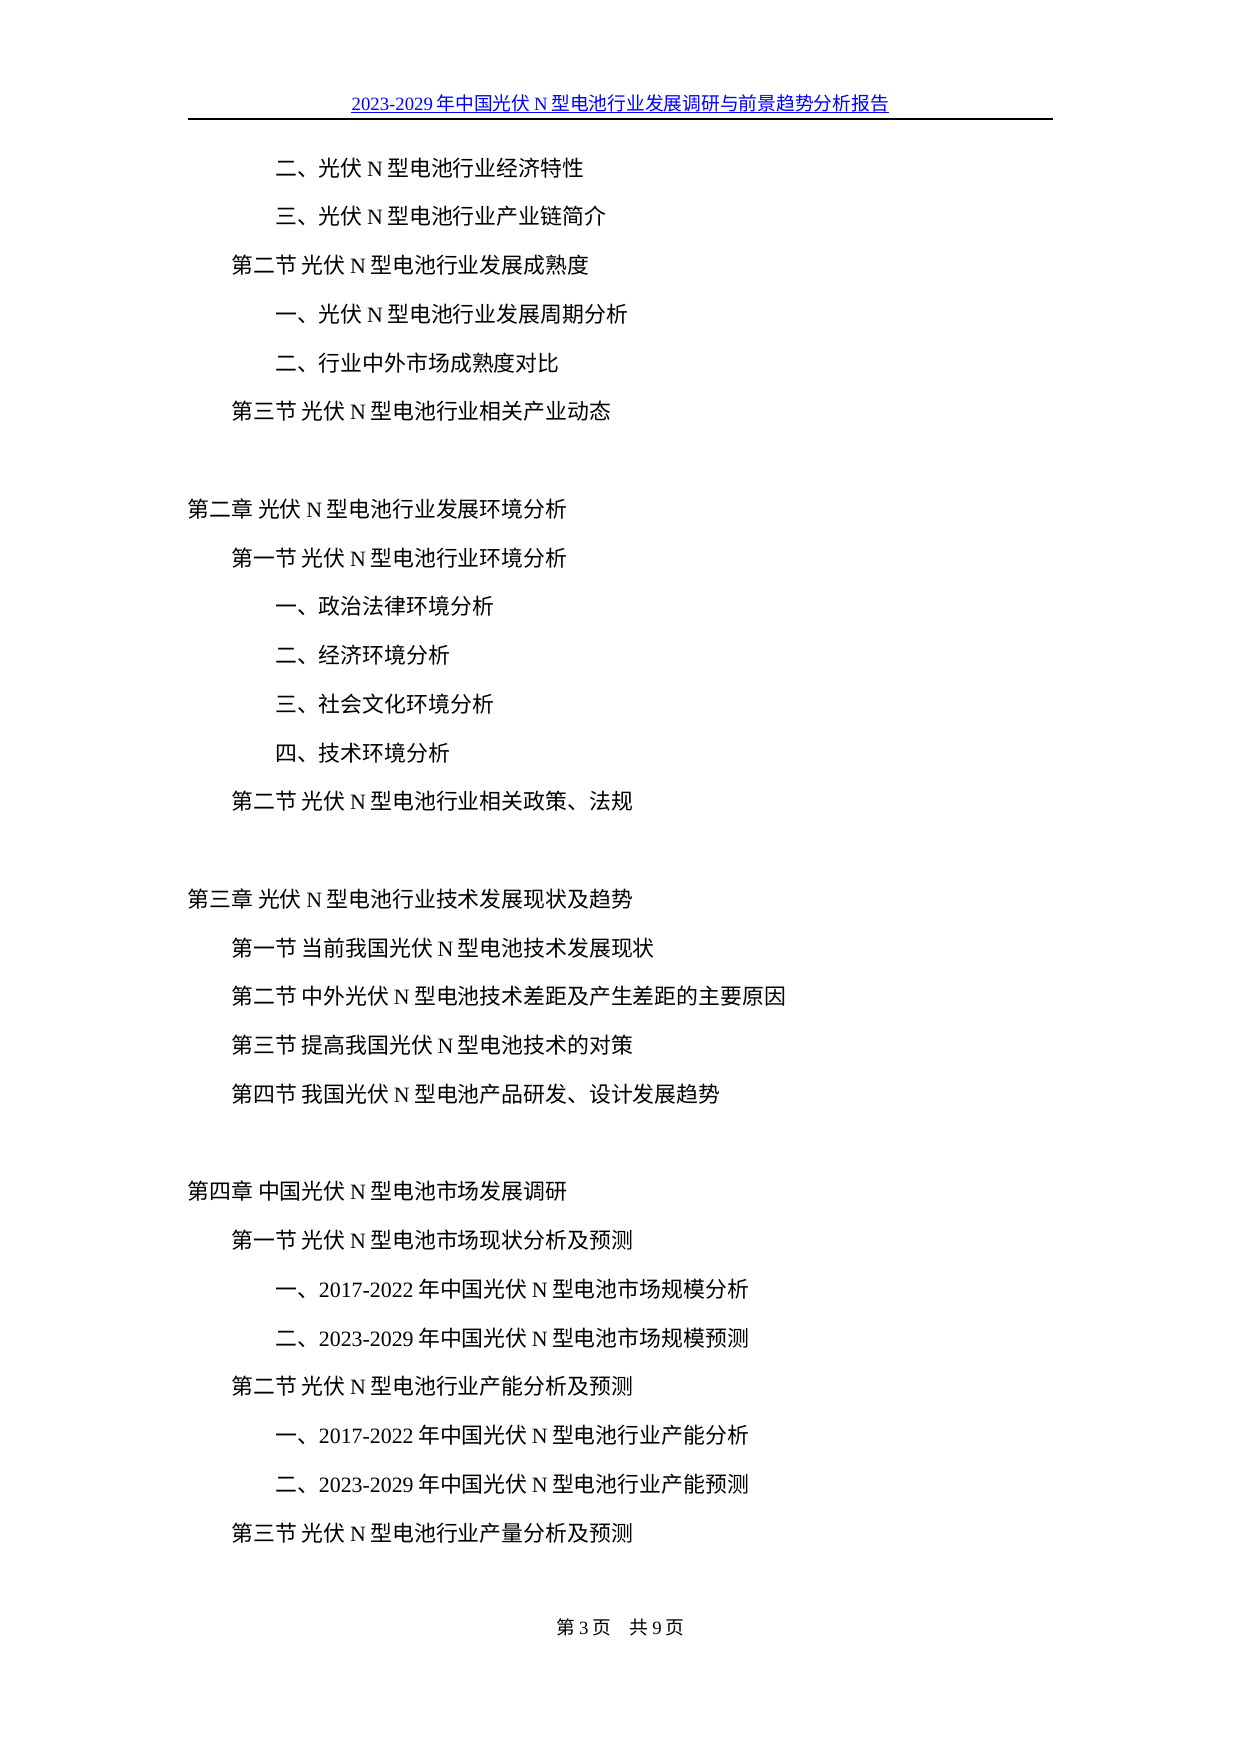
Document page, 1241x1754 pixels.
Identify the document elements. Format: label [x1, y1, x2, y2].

text [187, 150, 1053, 1548]
